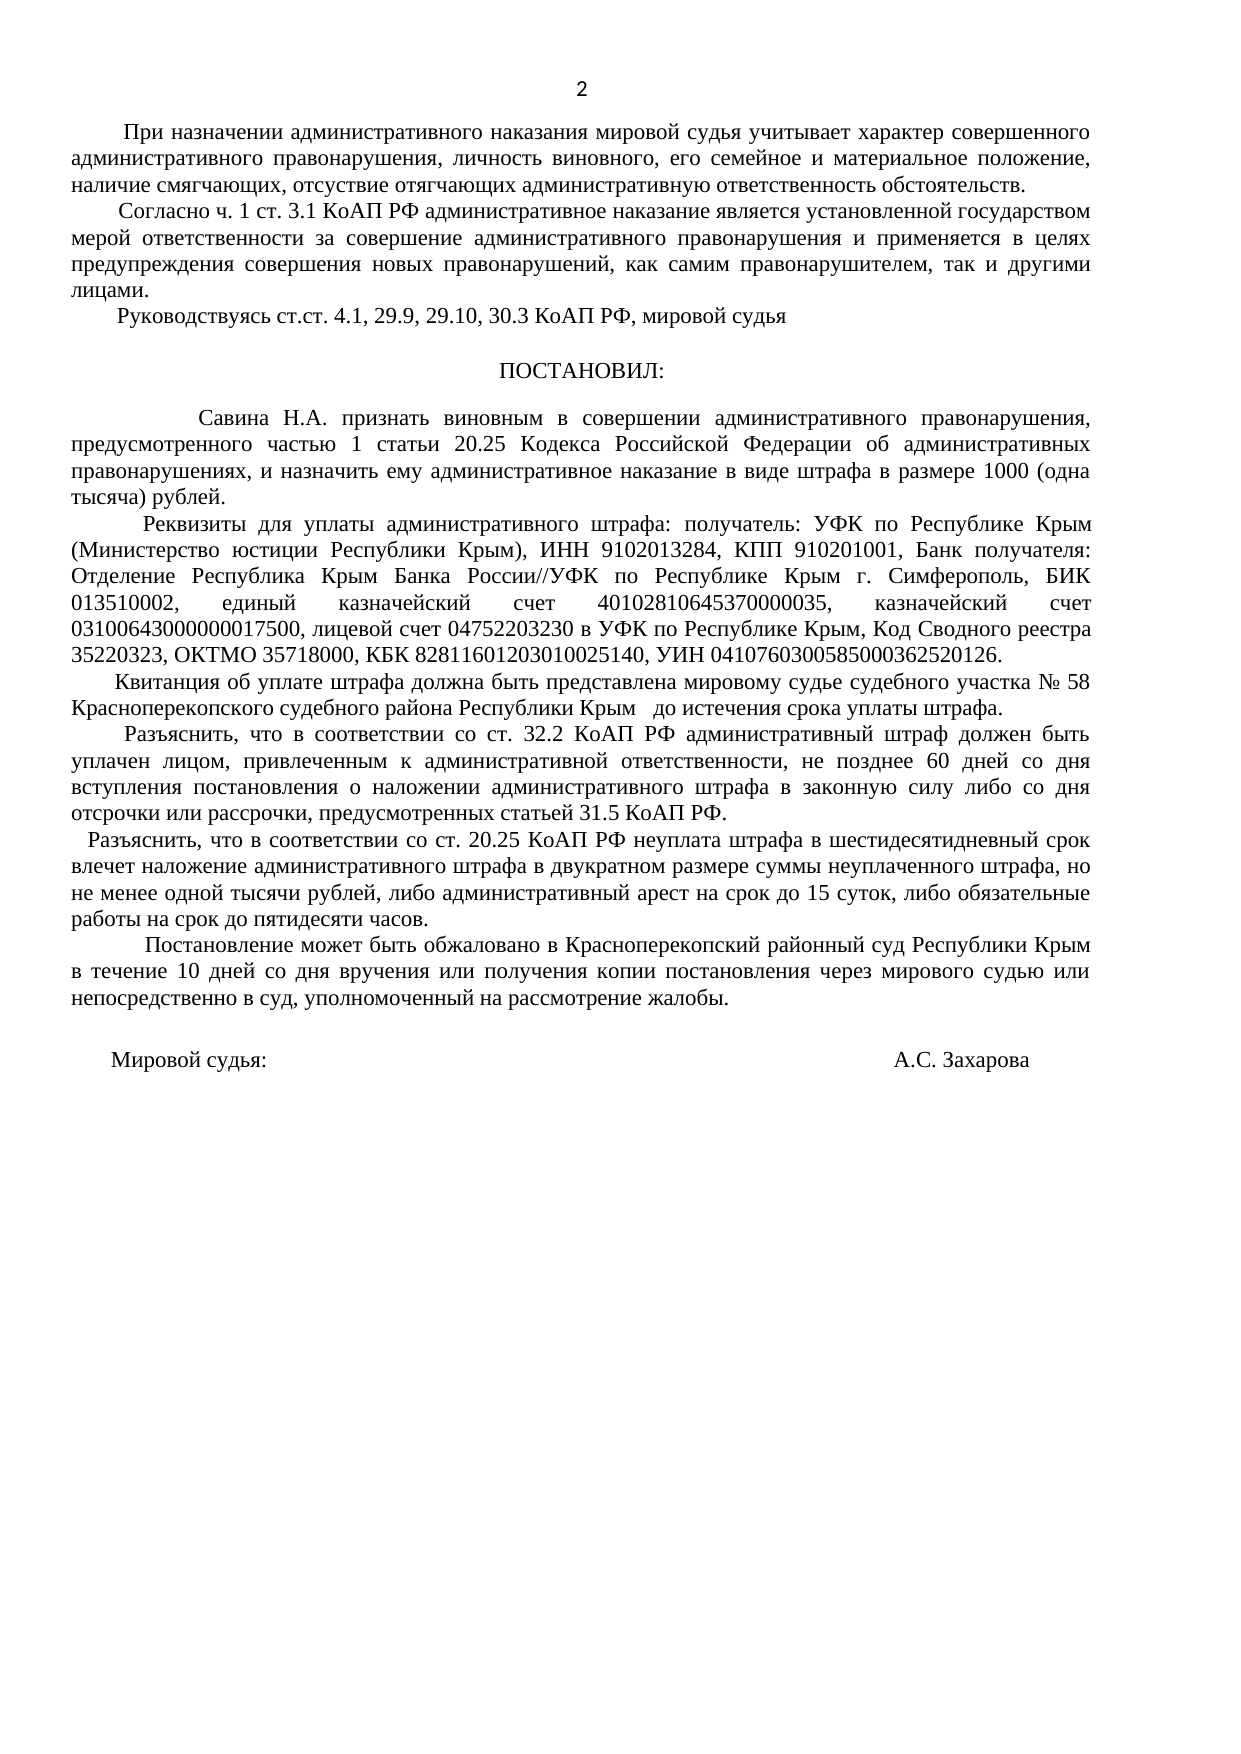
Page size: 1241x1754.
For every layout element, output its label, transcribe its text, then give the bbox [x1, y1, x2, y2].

text Разъяснить, что в соответствии со ст. 32.2 КоАП РФ административный штраф должен быть уплачен лицом, привлеченным к административной ответственности, не позднее 60 дней со дня вступления постановления о наложении административного штрафа в законную силу либо со дня отсрочки или рассрочки, предусмотренных статьей 31.5 КоАП РФ. [71, 720, 1092, 826]
text Разъяснить, что в соответствии со ст. 20.25 КоАП РФ неуплата штрафа в шестидесятидневный срок влечет наложение административного штрафа в двукратном размере суммы неуплаченного штрафа, но не менее одной тысячи рублей, либо административный арест на срок до 15 суток, либо обязательные работы на срок до пятидесяти часов. [71, 826, 1092, 931]
text Руководствуясь ст.ст. 4.1, 29.9, 29.10, 30.3 КоАП РФ, мировой судья [71, 303, 1092, 329]
text Мировой судья: А.С. Захарова [71, 1046, 1092, 1073]
text Квитанция об уплате штрафа должна быть представлена мировому судье судебного участка № 58 Красноперекопского судебного района Республики Крым до истечения срока уплаты штрафа. [71, 668, 1092, 720]
text Согласно ч. 1 ст. 3.1 КоАП РФ административное наказание является установленной государством мерой ответственности за совершение административного правонарушения и применяется в целях предупреждения совершения новых правонарушений, как самим правонарушителем, так и другими лицами. [71, 197, 1092, 303]
text При назначении административного наказания мировой судья учитывает характер совершенного административного правонарушения, личность виновного, его семейное и материальное положение, наличие смягчающих, отсуствие отягчающих административную ответственность обстоятельств. [71, 118, 1092, 197]
text Савина Н.А. признать виновным в совершении административного правонарушения, предусмотренного частью 1 статьи 20.25 Кодекса Российской Федерации об административных правонарушениях, и назначить ему административное наказание в виде штрафа в размере 1000 (одна тысяча) рублей. [71, 404, 1092, 509]
text ПОСТАНОВИЛ: [71, 357, 1092, 383]
text Постановление может быть обжаловано в Красноперекопский районный суд Республики Крым в течение 10 дней со дня вручения или получения копии постановления через мирового судью или непосредственно в суд, уполномоченный на рассмотрение жалобы. [71, 931, 1092, 1010]
text Реквизиты для уплаты административного штрафа: получатель: УФК по Республике Крым (Министерство юстиции Республики Крым), ИНН 9102013284, КПП 910201001, Банк получателя: Отделение Республика Крым Банка России//УФК по Республике Крым г. Симферополь, БИК 013510002, единый казначейский счет 40102810645370000035, казначейский счет 03100643000000017500, лицевой счет 04752203230 в УФК по Республике Крым, Код Сводного реестра 35220323, ОКТМО 35718000, КБК 82811601203010025140, УИН 0410760300585000362520126. [71, 509, 1092, 668]
